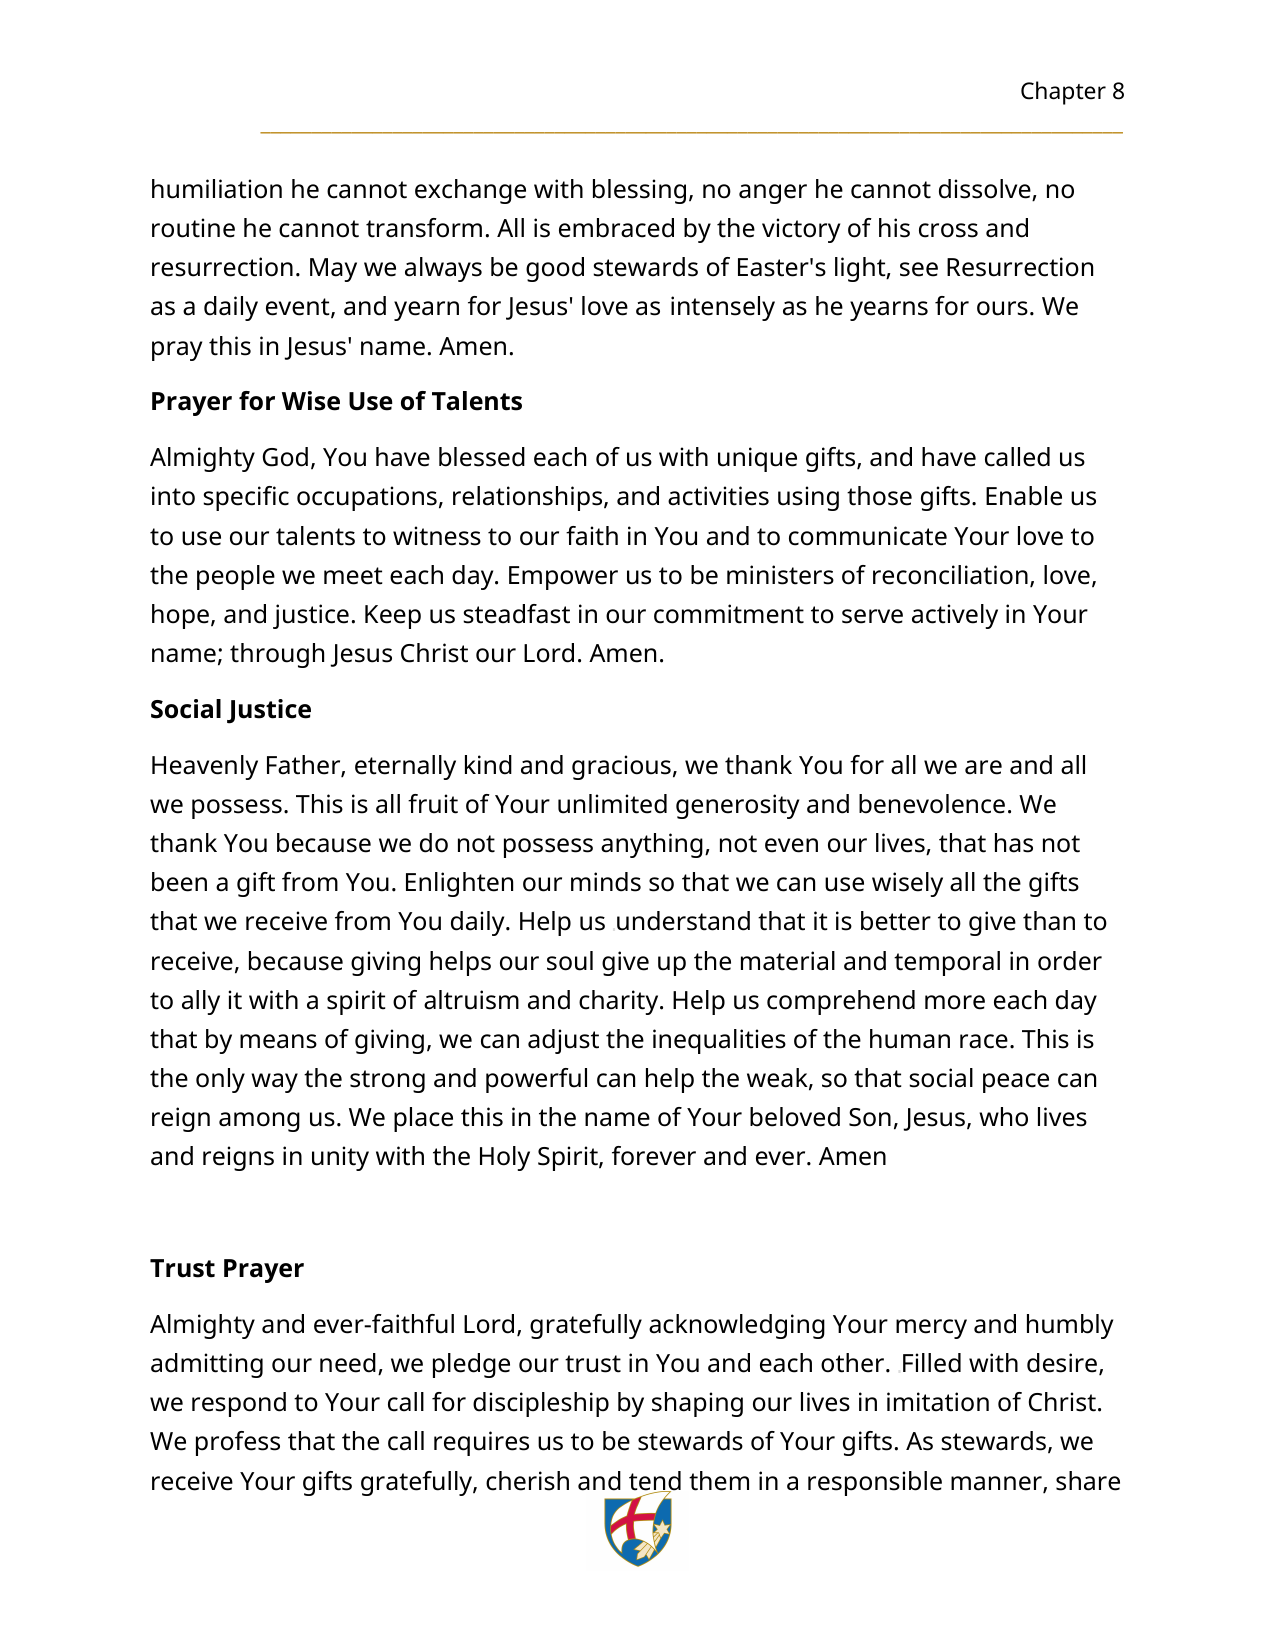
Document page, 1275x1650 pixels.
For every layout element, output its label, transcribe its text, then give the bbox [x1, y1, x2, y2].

text Heavenly Father, eternally kind and gracious, we thank You for all we are and all we possess. This is all fruit of Your unlimited generosity and benevolence. We thank You because we do not possess anything, not even our lives, that has not been a gift from You. Enlighten our minds so that we can use wisely all the gifts that we receive from You daily. Help us understand that it is better to give than to receive, because giving helps our soul give up the material and temporal in order to ally it with a spirit of altruism and charity. Help us comprehend more each day that by means of giving, we can adjust the inequalities of the human race. This is the only way the strong and powerful can help the weak, so that social peace can reign among us. We place this in the name of Your beloved Son, Jesus, who lives and reigns in unity with the Holy Spirit, forever and ever. Amen [150, 747, 1125, 1173]
text Prayer for Wise Use of Talents [150, 384, 1125, 418]
picture [585, 1497, 690, 1571]
text Social Justice [150, 692, 1125, 726]
text Almighty God, You have blessed each of us with unique gifts, and have called us into specific occupations, relationships, and activities using those gifts. Enable us to use our talents to witness to our faith in You and to communicate Your love to the people we meet each day. Empower us to be ministers of reconciliation, love, hope, and justice. Keep us steadfast in our commitment to serve actively in Your name; through Jesus Christ our Lord. Amen. [150, 440, 1125, 670]
text Trust Prayer [150, 1251, 1125, 1285]
